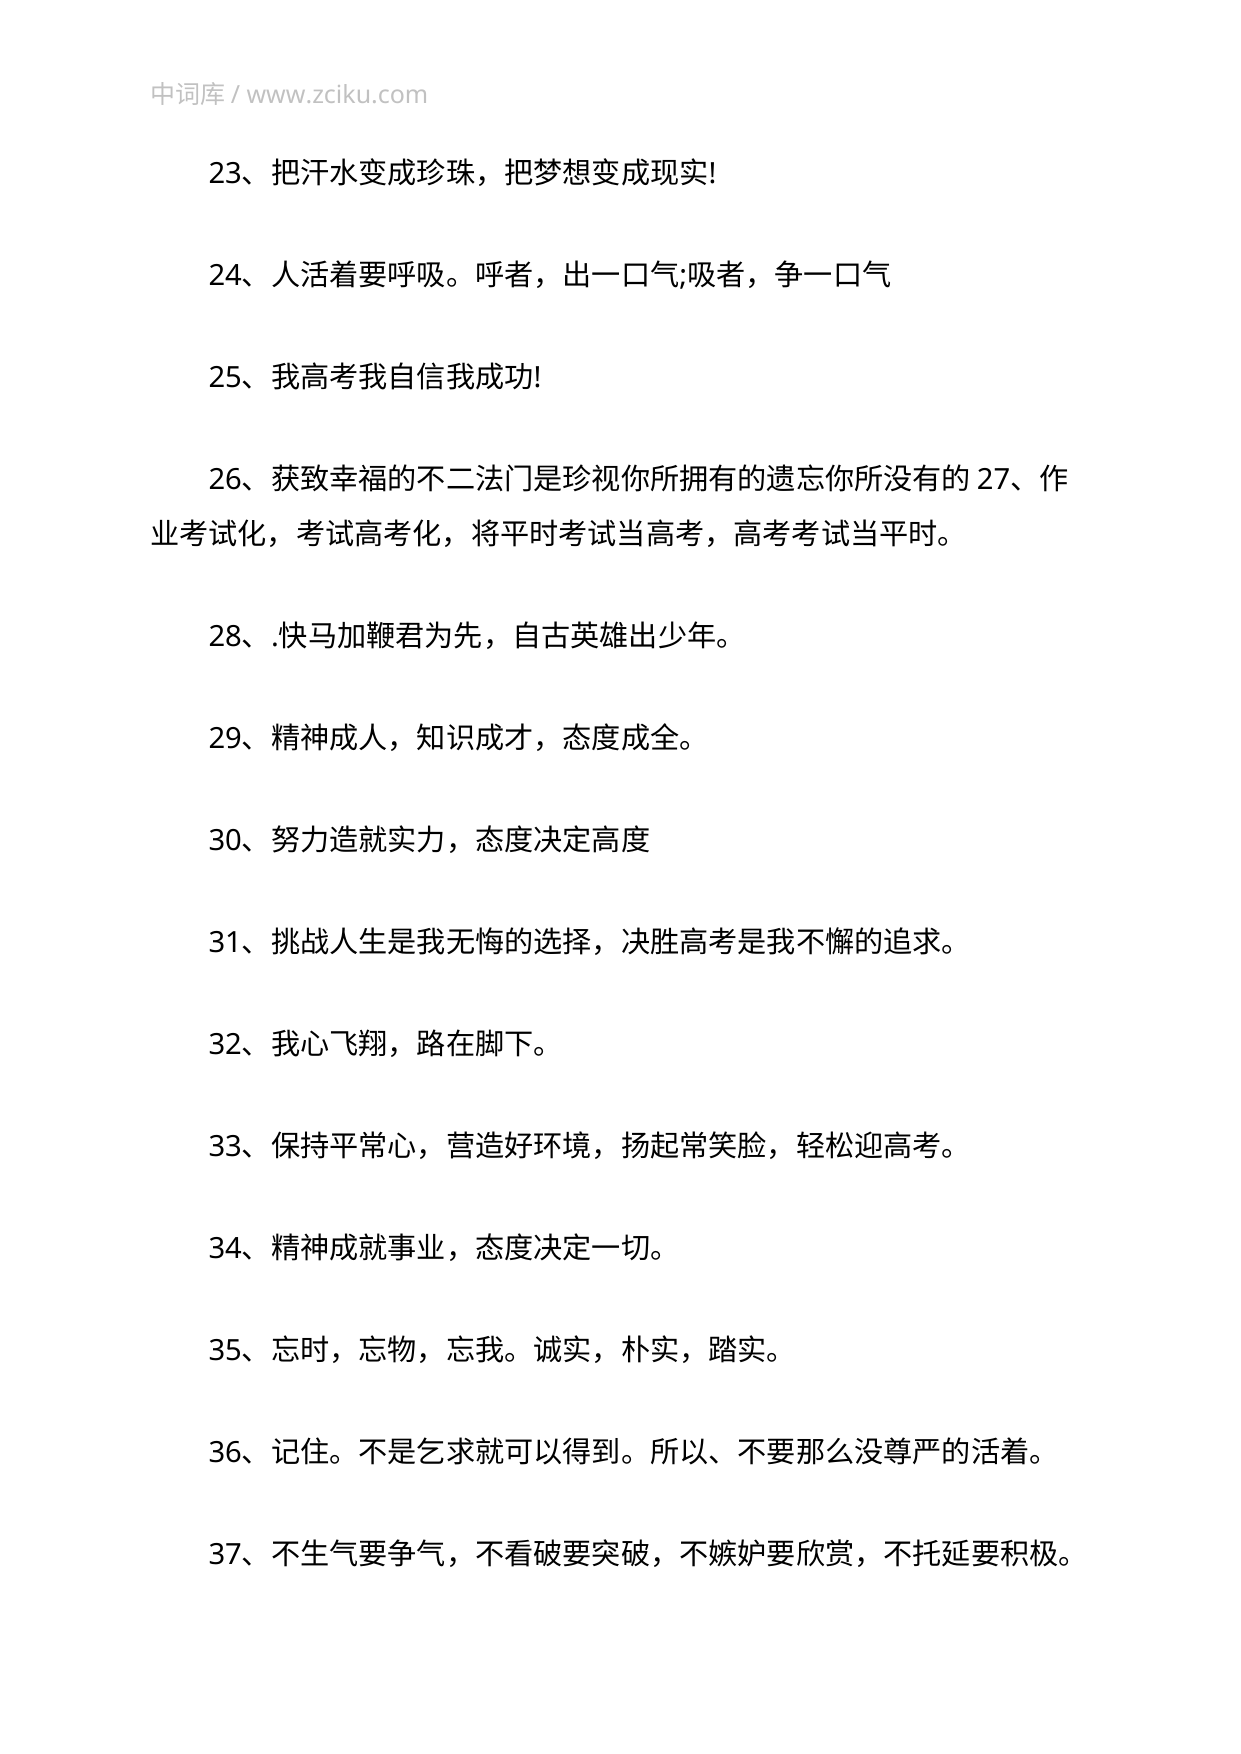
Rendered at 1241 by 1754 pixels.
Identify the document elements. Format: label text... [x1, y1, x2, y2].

text 33、保持平常心，营造好环境，扬起常笑脸，轻松迎高考。 [150, 1123, 1090, 1165]
text 24、人活着要呼吸。呼者，出一口气;吸者，争一口气 [150, 252, 1090, 294]
text 23、把汗水变成珍珠，把梦想变成现实! [150, 150, 1090, 192]
text 28、.快马加鞭君为先，自古英雄出少年。 [150, 613, 1090, 655]
text 31、挑战人生是我无悔的选择，决胜高考是我不懈的追求。 [150, 919, 1090, 961]
text 32、我心飞翔，路在脚下。 [150, 1021, 1090, 1063]
text 35、忘时，忘物，忘我。诚实，朴实，踏实。 [150, 1327, 1090, 1369]
text 26、获致幸福的不二法门是珍视你所拥有的遗忘你所没有的27、作业考试化，考试高考化，将平时考试当高考，高考考试当平时。 [150, 456, 1090, 553]
text 36、记住。不是乞求就可以得到。所以、不要那么没尊严的活着。 [150, 1428, 1090, 1471]
text 34、精神成就事业，态度决定一切。 [150, 1224, 1090, 1267]
text 25、我高考我自信我成功! [150, 354, 1090, 396]
text 29、精神成人，知识成才，态度成全。 [150, 715, 1090, 757]
text 30、努力造就实力，态度决定高度 [150, 817, 1090, 859]
text 37、不生气要争气，不看破要突破，不嫉妒要欣赏，不托延要积极。 [150, 1531, 1090, 1573]
